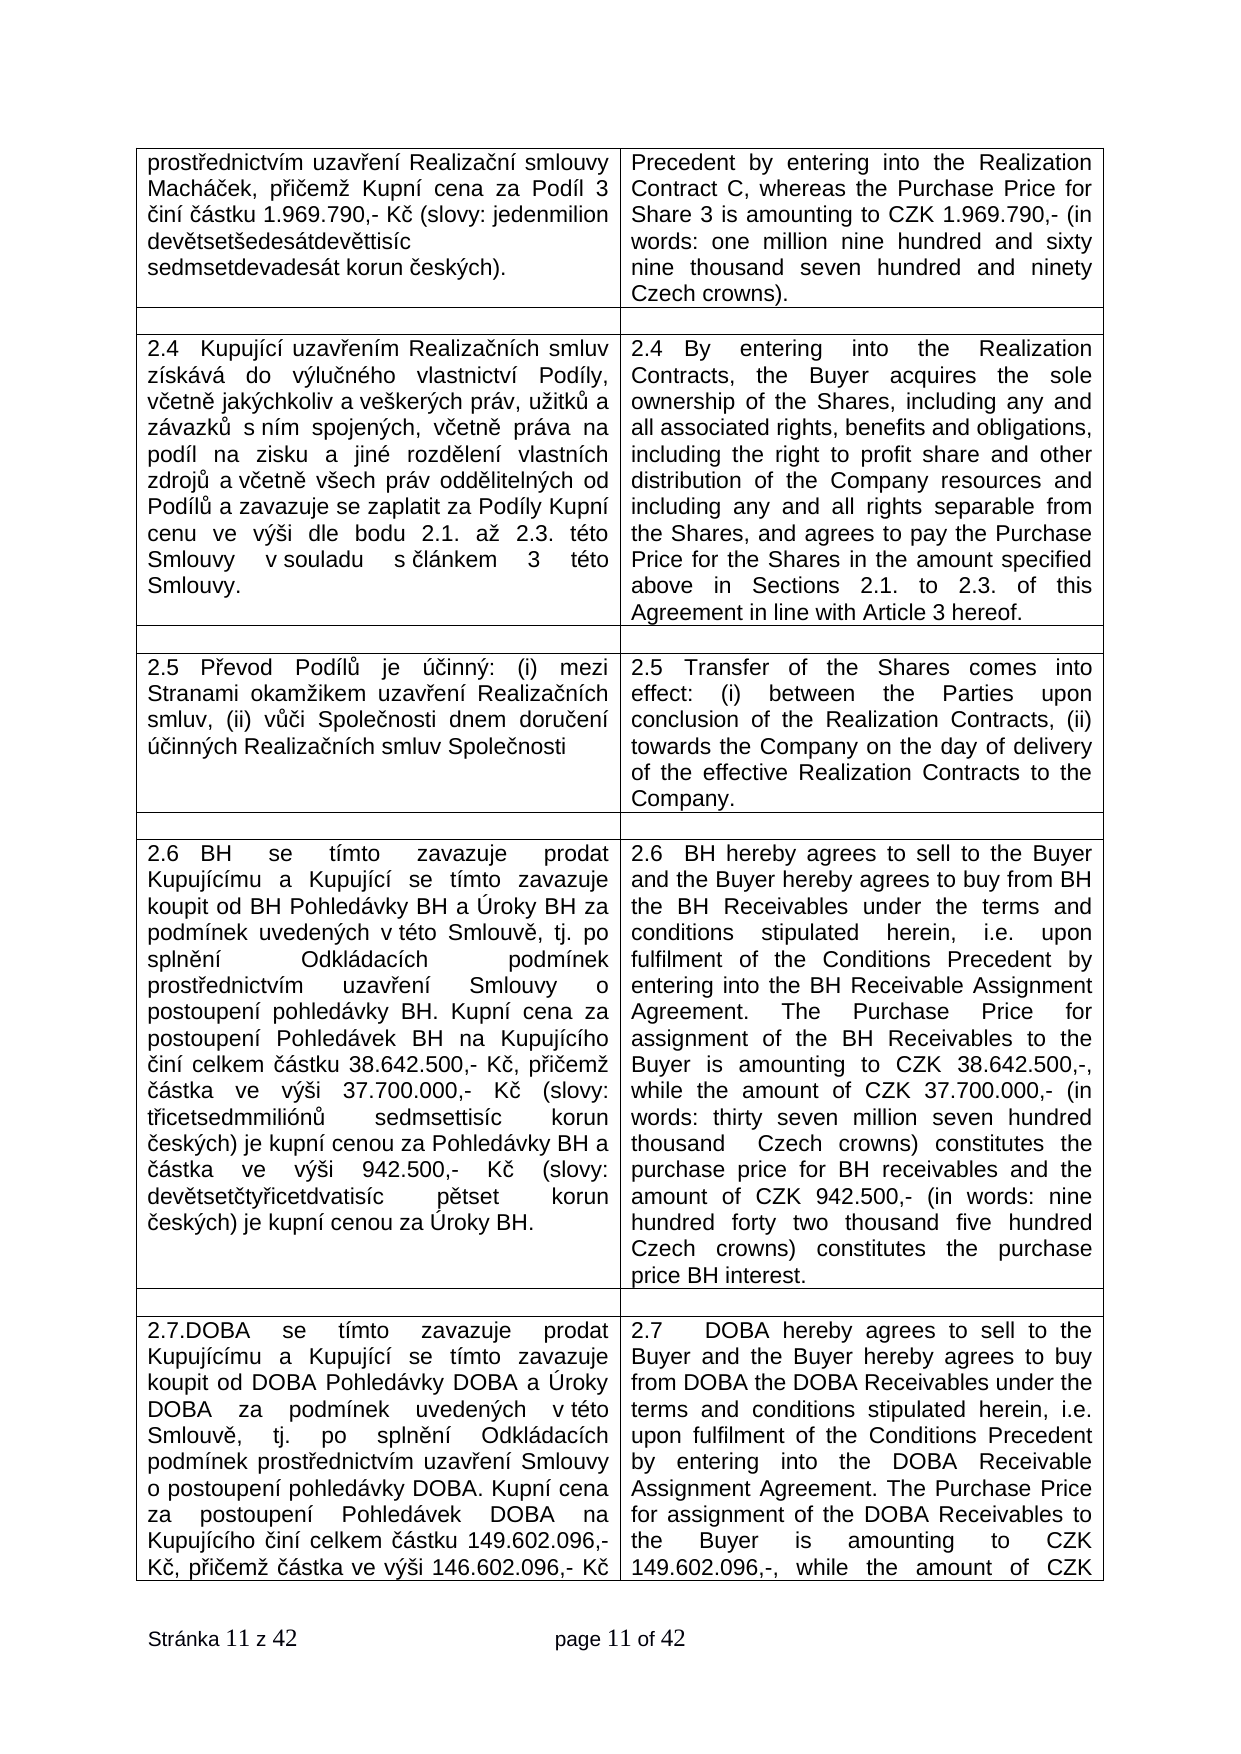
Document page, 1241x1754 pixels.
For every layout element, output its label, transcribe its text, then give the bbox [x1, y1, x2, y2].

table_cell [621, 626, 1103, 652]
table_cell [621, 1317, 1103, 1580]
table_cell [137, 308, 620, 334]
table_cell 2.6 BH se tímto zavazuje prodat Kupujícímu a Kupující se tímto zavazuje koupit od BH Pohledávky BH a Úroky BH za podmínek uvedených v této Smlouvě, tj. po splnění Odkládacích podmínek prostřednictvím uzavření Smlouvy o postoupení pohledávky BH. Kupní cena za postoupení Pohledávek BH na Kupujícího činí celkem částku 38.642.500,- Kč, přičemž částka ve výši 37.700.000,- Kč (slovy: třicetsedmmiliónů sedmsettisíc korun českých) je kupní cenou za Pohledávky BH a částka ve výši 942.500,- Kč (slovy: devětsetčtyřicetdvatisíc pětset korun českých) je kupní cenou za Úroky BH. [137, 840, 620, 1288]
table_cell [621, 149, 1103, 307]
table_cell [621, 813, 1103, 839]
table_cell [137, 1289, 620, 1316]
table_cell [137, 626, 620, 652]
table_cell [621, 1289, 1103, 1316]
table_cell 2.5 Transfer of the Shares comes into effect: (i) between the Parties upon conclusion of the Realization Contracts, (ii) towards the Company on the day of delivery of the effective Realization Contracts to the Company. [621, 654, 1103, 812]
table_cell [137, 813, 620, 839]
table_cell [137, 149, 620, 307]
table_cell 2.4 By entering into the Realization Contracts, the Buyer acquires the sole ownership of the Shares, including any and all associated rights, benefits and obligations, including the right to profit share and other distribution of the Company resources and including any and all rights separable from the Shares, and agrees to pay the Purchase Price for the Shares in the amount specified above in Sections 2.1. to 2.3. of this Agreement in line with Article 3 hereof. [621, 335, 1103, 625]
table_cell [137, 1317, 620, 1580]
table_cell 2.4 Kupující uzavřením Realizačních smluv získává do výlučného vlastnictví Podíly, včetně jakýchkoliv a veškerých práv, užitků a závazků s ním spojených, včetně práva na podíl na zisku a jiné rozdělení vlastních zdrojů a včetně všech práv oddělitelných od Podílů a zavazuje se zaplatit za Podíly Kupní cenu ve výši dle bodu 2.1. až 2.3. této Smlouvy v souladu s článkem 3 této Smlouvy. [137, 335, 620, 625]
table_cell 2.5 Převod Podílů je účinný: (i) mezi Stranami okamžikem uzavření Realizačních smluv, (ii) vůči Společnosti dnem doručení účinných Realizačních smluv Společnosti [137, 654, 620, 812]
table_cell 2.6 BH hereby agrees to sell to the Buyer and the Buyer hereby agrees to buy from BH the BH Receivables under the terms and conditions stipulated herein, i.e. upon fulfilment of the Conditions Precedent by entering into the BH Receivable Assignment Agreement. The Purchase Price for assignment of the BH Receivables to the Buyer is amounting to CZK 38.642.500,-, while the amount of CZK 37.700.000,- (in words: thirty seven million seven hundred thousand Czech crowns) constitutes the purchase price for BH receivables and the amount of CZK 942.500,- (in words: nine hundred forty two thousand five hundred Czech crowns) constitutes the purchase price BH interest. [621, 840, 1103, 1288]
table_cell [621, 308, 1103, 334]
